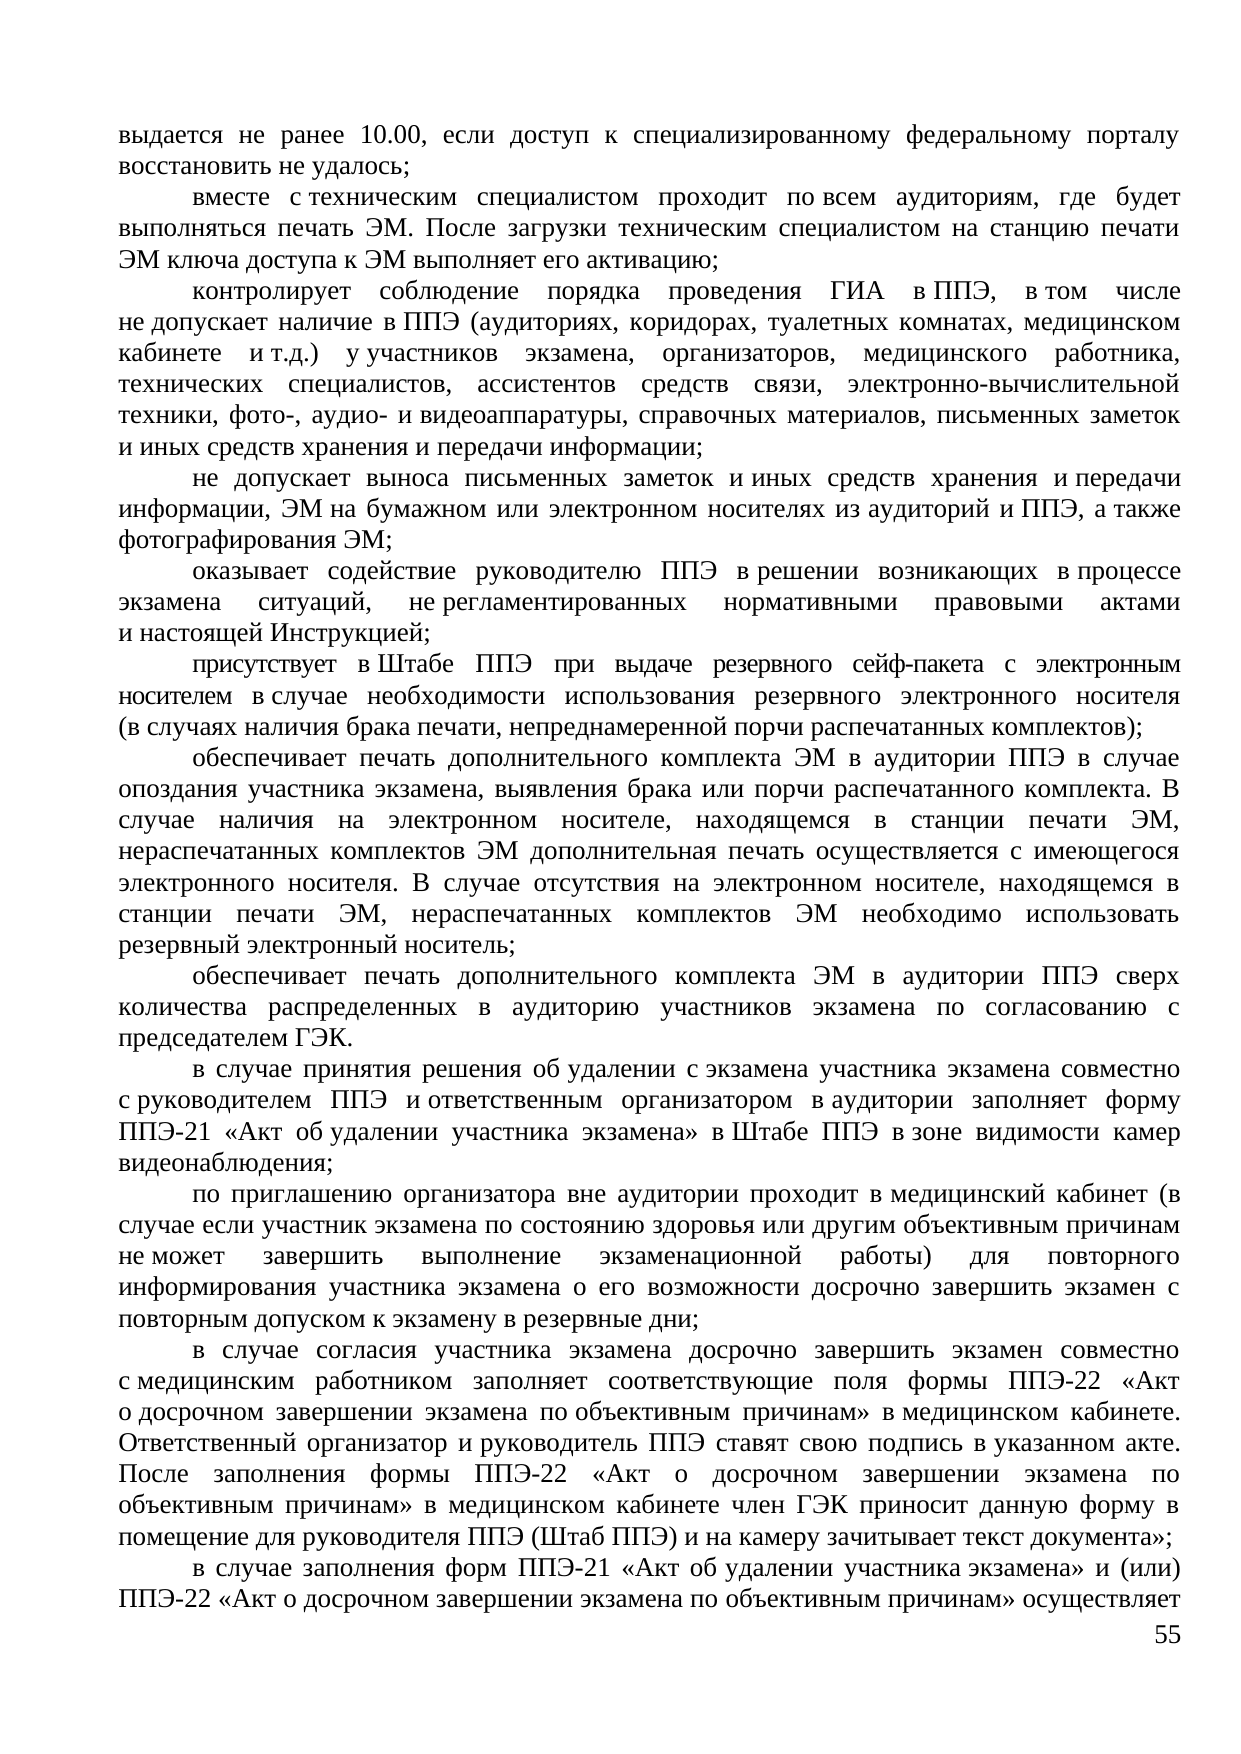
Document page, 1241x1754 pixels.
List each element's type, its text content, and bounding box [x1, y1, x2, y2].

text по приглашению организатора вне аудитории проходит в медицинский кабинет (в случае если участник экзамена по состоянию здоровья или другим объективным причинам не может завершить выполнение экзаменационной работы) для повторного информирования участника экзамена о его возможности досрочно завершить экзамен с повторным допуском к экзамену в резервные дни; [118, 1177, 1181, 1333]
text в случае принятия решения об удалении с экзамена участника экзамена совместно с руководителем ППЭ и ответственным организатором в аудитории заполняет форму ППЭ-21 «Акт об удалении участника экзамена» в Штабе ППЭ в зоне видимости камер видеонаблюдения; [118, 1052, 1181, 1177]
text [118, 1551, 1181, 1613]
text обеспечивает печать дополнительного комплекта ЭМ в аудитории ППЭ в случае опоздания участника экзамена, выявления брака или порчи распечатанного комплекта. В случае наличия на электронном носителе, находящемся в станции печати ЭМ, нераспечатанных комплектов ЭМ дополнительная печать осуществляется с имеющегося электронного носителя. В случае отсутствия на электронном носителе, находящемся в станции печати ЭМ, нераспечатанных комплектов ЭМ необходимо использовать резервный электронный носитель; [118, 741, 1181, 959]
text контролирует соблюдение порядка проведения ГИА в ППЭ, в том числе не допускает наличие в ППЭ (аудиториях, коридорах, туалетных комнатах, медицинском кабинете и т.д.) у участников экзамена, организаторов, медицинского работника, технических специалистов, ассистентов средств связи, электронно-вычислительной техники, фото-, аудио- и видеоаппаратуры, справочных материалов, письменных заметок и иных средств хранения и передачи информации; [118, 274, 1181, 461]
text не допускает выноса письменных заметок и иных средств хранения и передачи информации, ЭМ на бумажном или электронном носителях из аудиторий и ППЭ, а также фотографирования ЭМ; [118, 461, 1181, 554]
text обеспечивает печать дополнительного комплекта ЭМ в аудитории ППЭ сверх количества распределенных в аудиторию участников экзамена по согласованию с председателем ГЭК. [118, 959, 1181, 1052]
text присутствует в Штабе ППЭ при выдаче резервного сейф-пакета с электронным носителем в случае необходимости использования резервного электронного носителя (в случаях наличия брака печати, непреднамеренной порчи распечатанных комплектов); [118, 648, 1181, 741]
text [118, 118, 1181, 180]
text в случае согласия участника экзамена досрочно завершить экзамен совместно с медицинским работником заполняет соответствующие поля формы ППЭ-22 «Акт о досрочном завершении экзамена по объективным причинам» в медицинском кабинете. Ответственный организатор и руководитель ППЭ ставят свою подпись в указанном акте. После заполнения формы ППЭ-22 «Акт о досрочном завершении экзамена по объективным причинам» в медицинском кабинете член ГЭК приносит данную форму в помещение для руководителя ППЭ (Штаб ППЭ) и на камеру зачитывает текст документа»; [118, 1333, 1181, 1551]
text оказывает содействие руководителю ППЭ в решении возникающих в процессе экзамена ситуаций, не регламентированных нормативными правовыми актами и настоящей Инструкцией; [118, 554, 1181, 648]
text вместе с техническим специалистом проходит по всем аудиториям, где будет выполняться печать ЭМ. После загрузки техническим специалистом на станцию печати ЭМ ключа доступа к ЭМ выполняет его активацию; [118, 180, 1181, 274]
